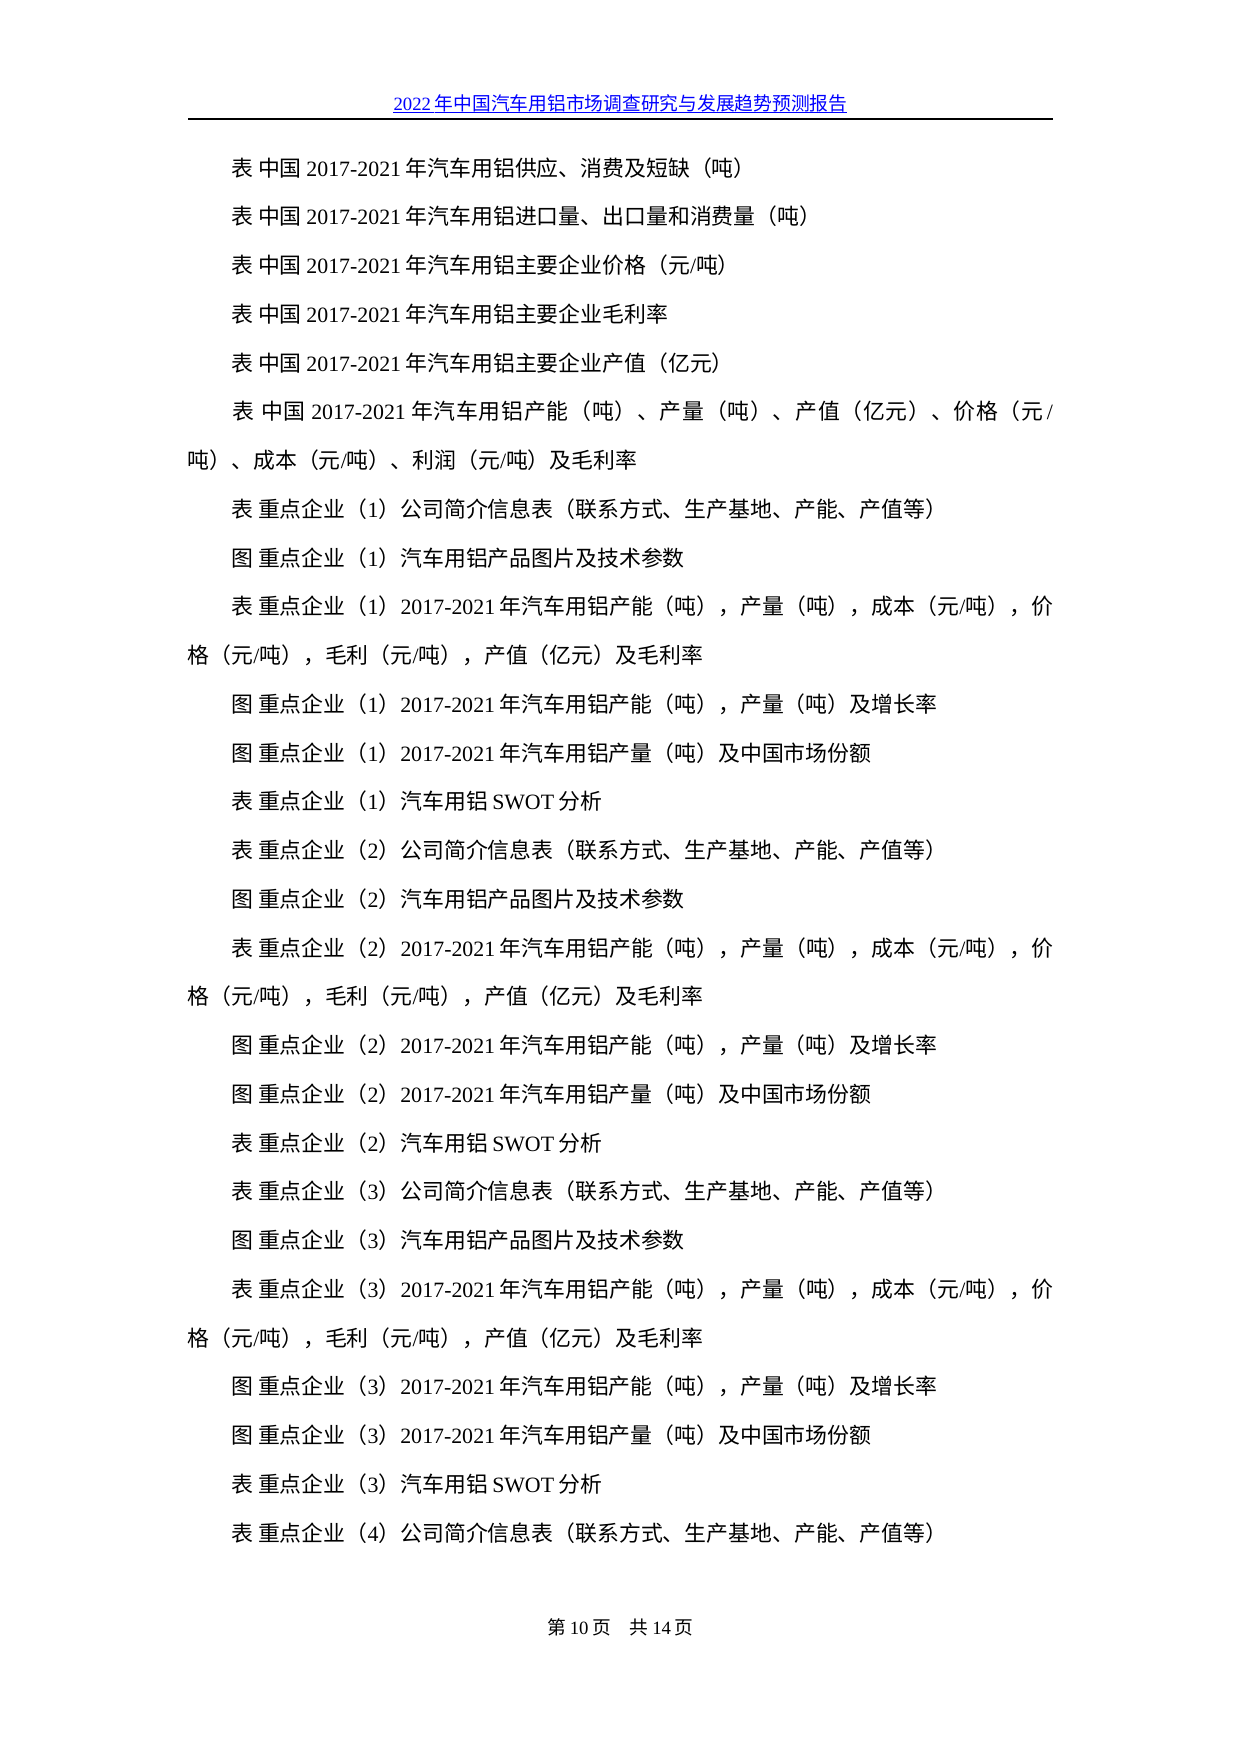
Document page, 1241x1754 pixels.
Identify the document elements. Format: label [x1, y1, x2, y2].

text [187, 150, 1053, 1548]
